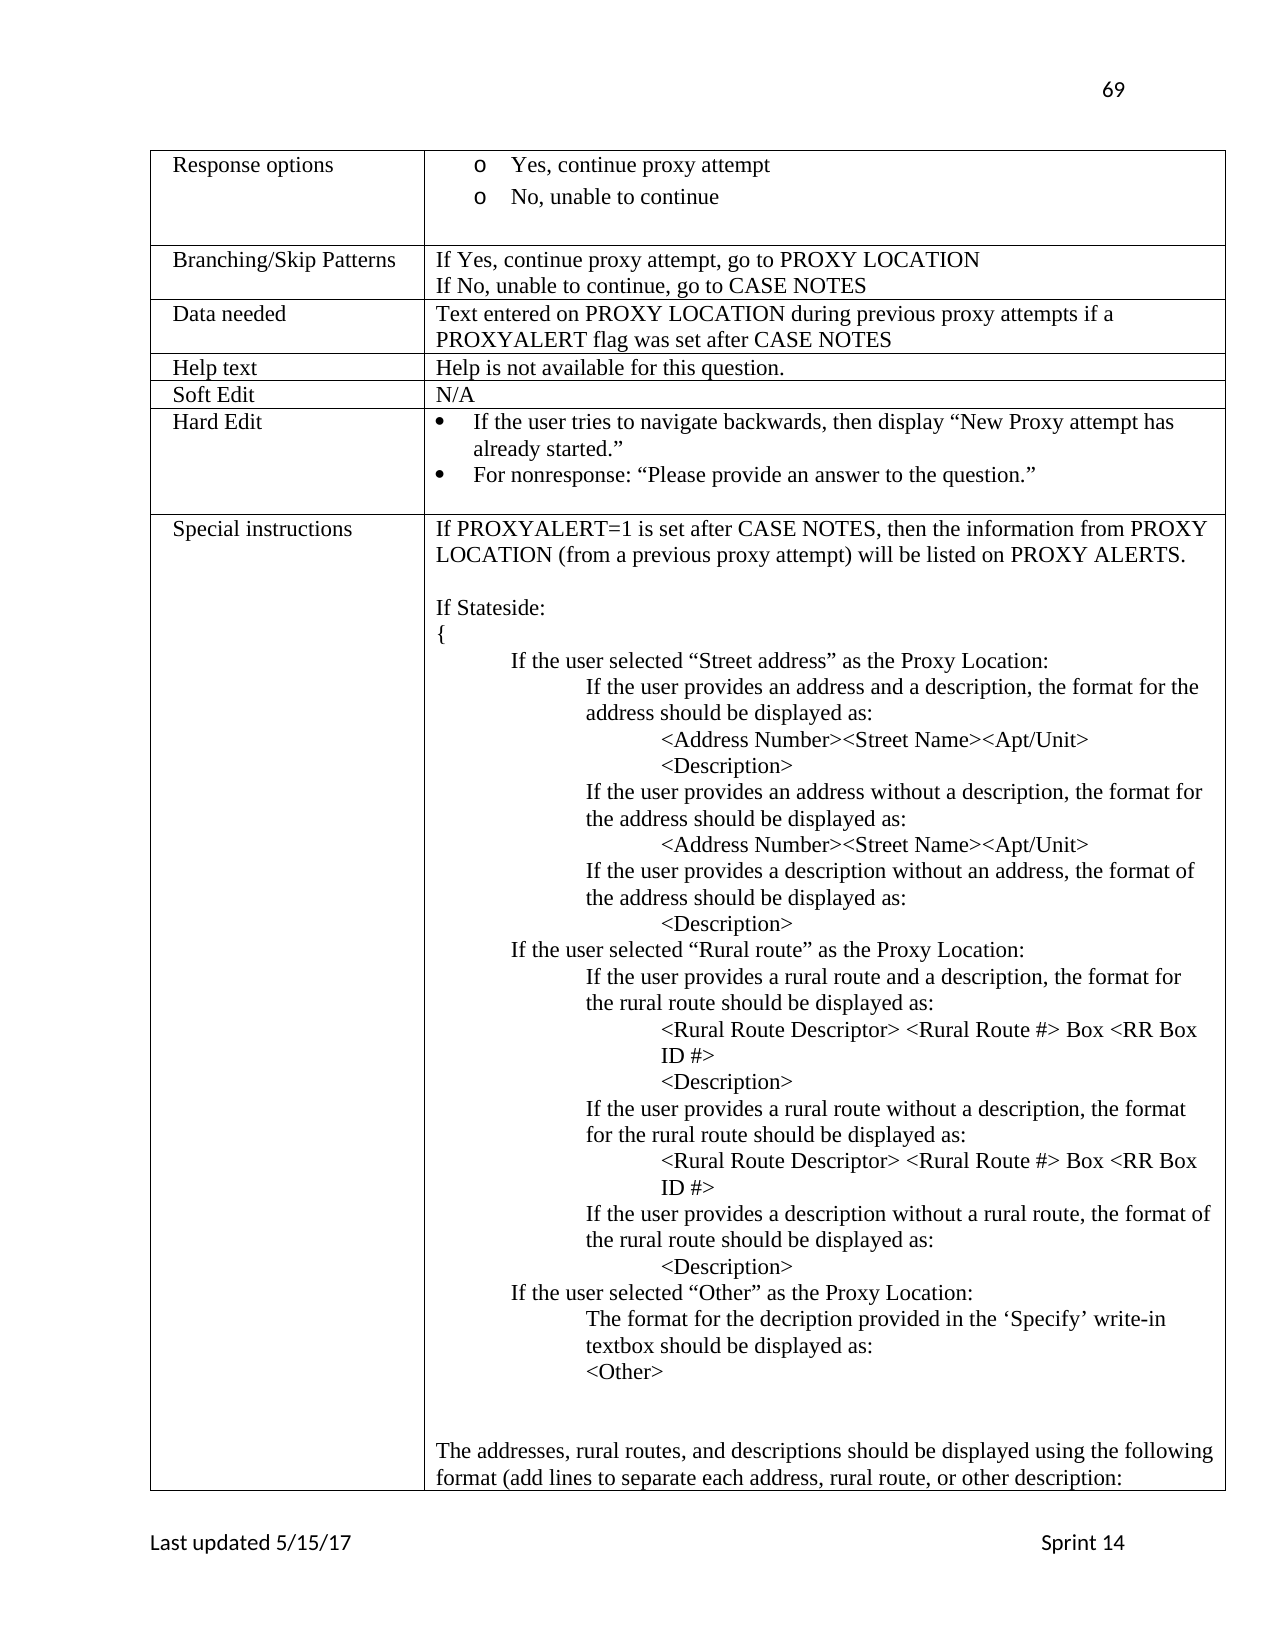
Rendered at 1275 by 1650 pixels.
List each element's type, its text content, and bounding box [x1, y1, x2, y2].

table_cell If Yes, continue proxy attempt, go to PROXY LOCATION If No, unable to continue, go to CASE NOTES [425, 246, 1225, 299]
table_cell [151, 515, 424, 1490]
table_cell Help is not available for this question. [425, 354, 1225, 380]
table_cell N/A [425, 381, 1225, 407]
table_cell Data needed [151, 300, 424, 353]
table_cell Response options [151, 151, 424, 245]
table_cell Soft Edit [151, 381, 424, 407]
table_cell Yes, continue proxy attempt No, unable to continue [425, 151, 1225, 245]
table_cell Text entered on PROXY LOCATION during previous proxy attempts if a PROXYALERT flag was set after CASE NOTES [425, 300, 1225, 353]
table_cell If the user tries to navigate backwards, then display “New Proxy attempt has already started.” For nonresponse: “Please provide an answer to the question.” [425, 409, 1225, 514]
table_cell Branching/Skip Patterns [151, 246, 424, 299]
table_cell Help text [151, 354, 424, 380]
table_cell Hard Edit [151, 409, 424, 514]
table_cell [425, 515, 1225, 1490]
